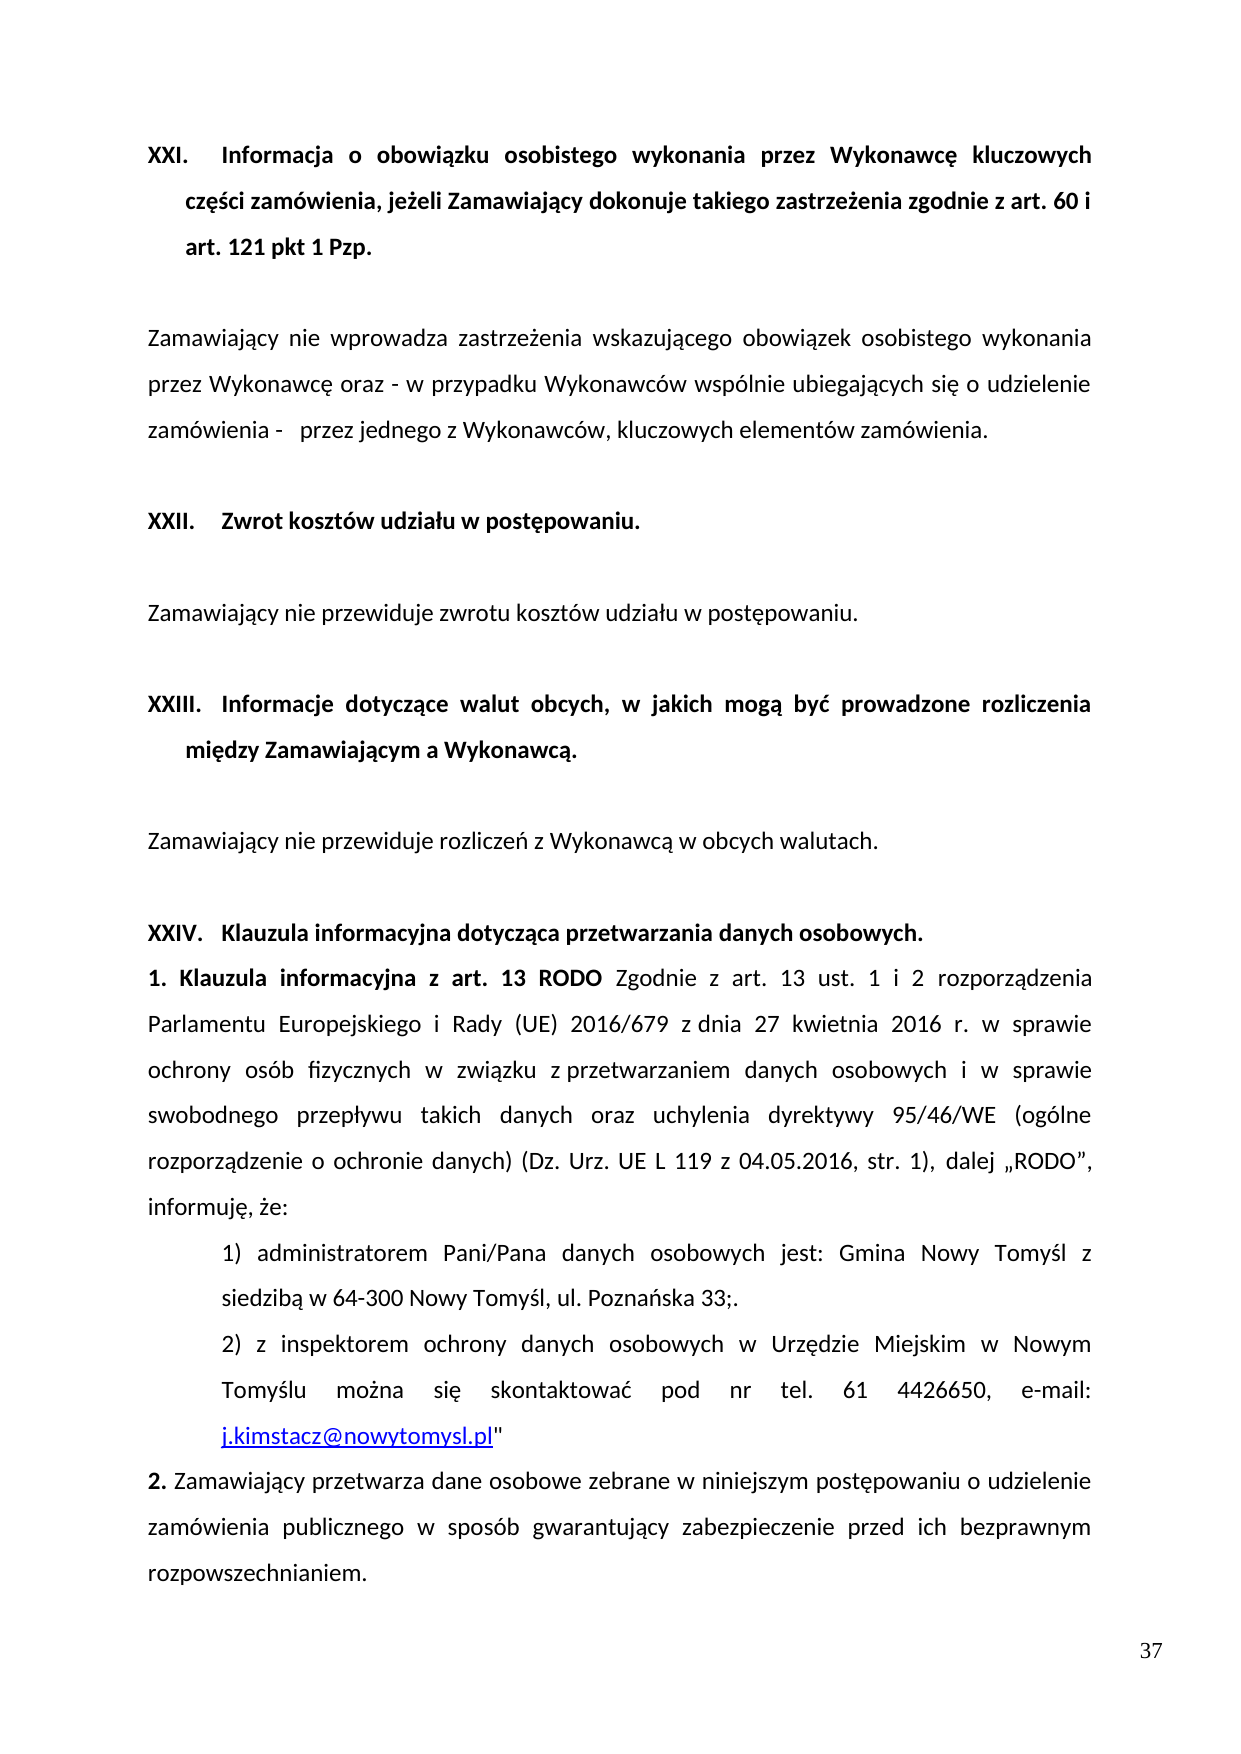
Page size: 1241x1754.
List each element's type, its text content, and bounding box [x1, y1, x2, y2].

text Informacje dotyczące walut obcych, w jakich mogą być prowadzone rozliczenia między Zamawiającym a Wykonawcą. [148, 688, 1093, 764]
text 2) z inspektorem ochrony danych osobowych w Urzędzie Miejskim w Nowym Tomyślu można się skontaktować pod nr tel. 61 4426650, e-mail: j.kimstacz@nowytomysl.pl" [221, 1328, 1093, 1450]
text 2. Zamawiający przetwarza dane osobowe zebrane w niniejszym postępowaniu o udzielenie zamówienia publicznego w sposób gwarantujący zabezpieczenie przed ich bezprawnym rozpowszechnianiem. [148, 1466, 1093, 1587]
text Zamawiający nie wprowadza zastrzeżenia wskazującego obowiązek osobistego wykonania przez Wykonawcę oraz - w przypadku Wykonawców wspólnie ubiegających się o udzielenie zamówienia - przez jednego z Wykonawców, kluczowych elementów zamówienia. [148, 322, 1093, 444]
text 1) administratorem Pani/Pana danych osobowych jest: Gmina Nowy Tomyśl z siedzibą w 64-300 Nowy Tomyśl, ul. Poznańska 33;. [221, 1237, 1093, 1313]
text Zwrot kosztów udziału w postępowaniu. [148, 505, 1093, 536]
text Informacja o obowiązku osobistego wykonania przez Wykonawcę kluczowych części zamówienia, jeżeli Zamawiający dokonuje takiego zastrzeżenia zgodnie z art. 60 i art. 121 pkt 1 Pzp. [148, 139, 1093, 261]
text 1. Klauzula informacyjna z art. 13 RODO Zgodnie z art. 13 ust. 1 i 2 rozporządzenia Parlamentu Europejskiego i Rady (UE) 2016/679 z dnia 27 kwietnia 2016 r. w sprawie ochrony osób fizycznych w związku z przetwarzaniem danych osobowych i w sprawie swobodnego przepływu takich danych oraz uchylenia dyrektywy 95/46/WE (ogólne rozporządzenie o ochronie danych) (Dz. Urz. UE L 119 z 04.05.2016, str. 1), dalej „RODO”, informuję, że: [148, 962, 1093, 1222]
text Zamawiający nie przewiduje zwrotu kosztów udziału w postępowaniu. [148, 597, 1093, 627]
text Zamawiający nie przewiduje rozliczeń z Wykonawcą w obcych walutach. [148, 825, 1093, 856]
text Klauzula informacyjna dotycząca przetwarzania danych osobowych. [148, 917, 1093, 947]
